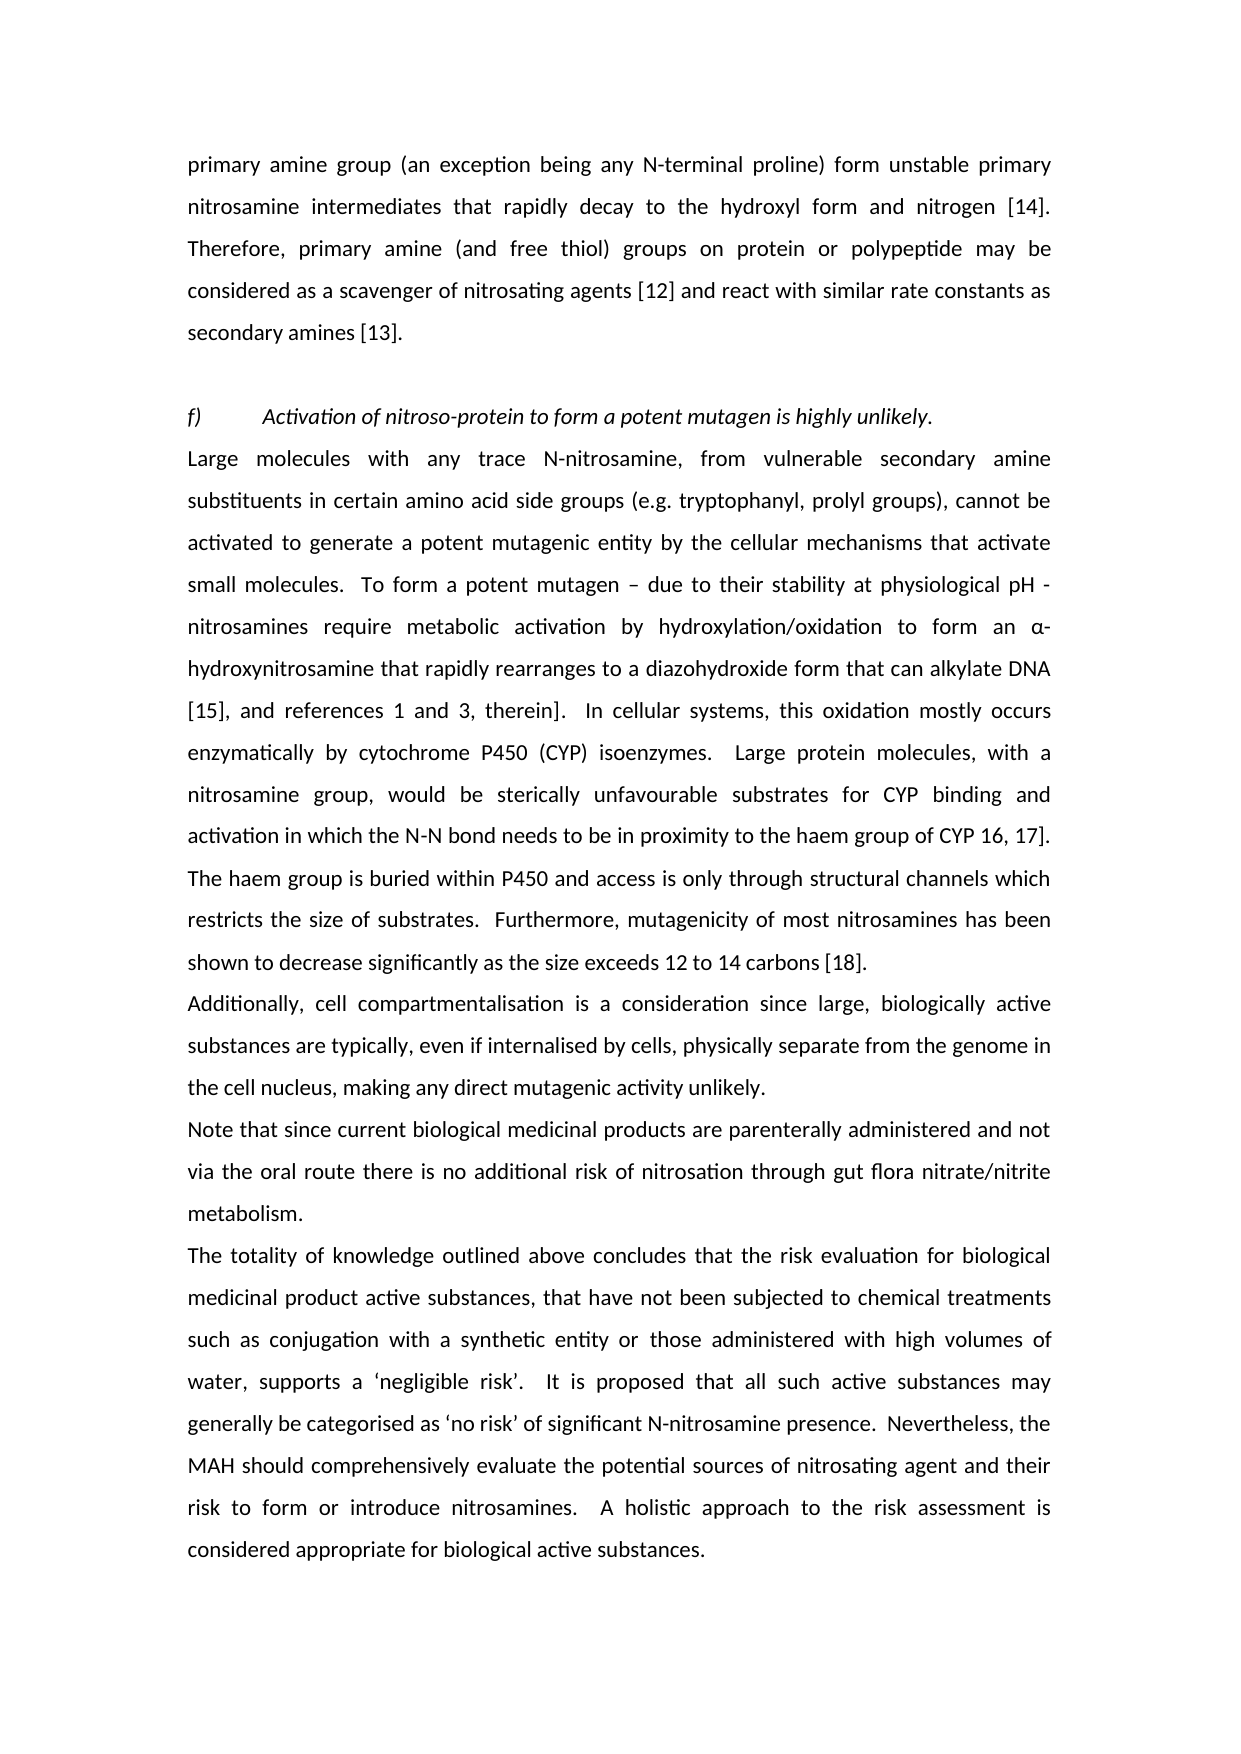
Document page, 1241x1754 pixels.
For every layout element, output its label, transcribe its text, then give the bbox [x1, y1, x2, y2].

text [187, 150, 1053, 346]
text Note that since current biological medicinal products are parenterally administered and not via the oral route there is no additional risk of nitrosation through gut flora nitrate/nitrite metabolism. [187, 1116, 1053, 1227]
text Additionally, cell compartmentalisation is a consideration since large, biologically active substances are typically, even if internalised by cells, physically separate from the genome in the cell nucleus, making any direct mutagenic activity unlikely. [187, 989, 1053, 1102]
text Large molecules with any trace N-nitrosamine, from vulnerable secondary amine substituents in certain amino acid side groups (e.g. tryptophanyl, prolyl groups), cannot be activated to generate a potent mutagenic entity by the cellular mechanisms that activate small molecules. To form a potent mutagen – due to their stability at physiological pH - nitrosamines require metabolic activation by hydroxylation/oxidation to form an α-hydroxynitrosamine that rapidly rearranges to a diazohydroxide form that can alkylate DNA [15], and references 1 and 3, therein]. In cellular systems, this oxidation mostly occurs enzymatically by cytochrome P450 (CYP) isoenzymes. Large protein molecules, with a nitrosamine group, would be sterically unfavourable substrates for CYP binding and activation in which the N-N bond needs to be in proximity to the haem group of CYP 16, 17]. The haem group is buried within P450 and access is only through structural channels which restricts the size of substrates. Furthermore, mutagenicity of most nitrosamines has been shown to decrease significantly as the size exceeds 12 to 14 carbons [18]. [187, 444, 1053, 976]
text The totality of knowledge outlined above concludes that the risk evaluation for biological medicinal product active substances, that have not been subjected to chemical treatments such as conjugation with a synthetic entity or those administered with high volumes of water, supports a ‘negligible risk’. It is proposed that all such active substances may generally be categorised as ‘no risk’ of significant N-nitrosamine presence. Nevertheless, the MAH should comprehensively evaluate the potential sources of nitrosating agent and their risk to form or introduce nitrosamines. A holistic approach to the risk assessment is considered appropriate for biological active substances. [187, 1241, 1053, 1563]
text f) Activation of nitroso-protein to form a potent mutagen is highly unlikely. [187, 402, 1053, 430]
